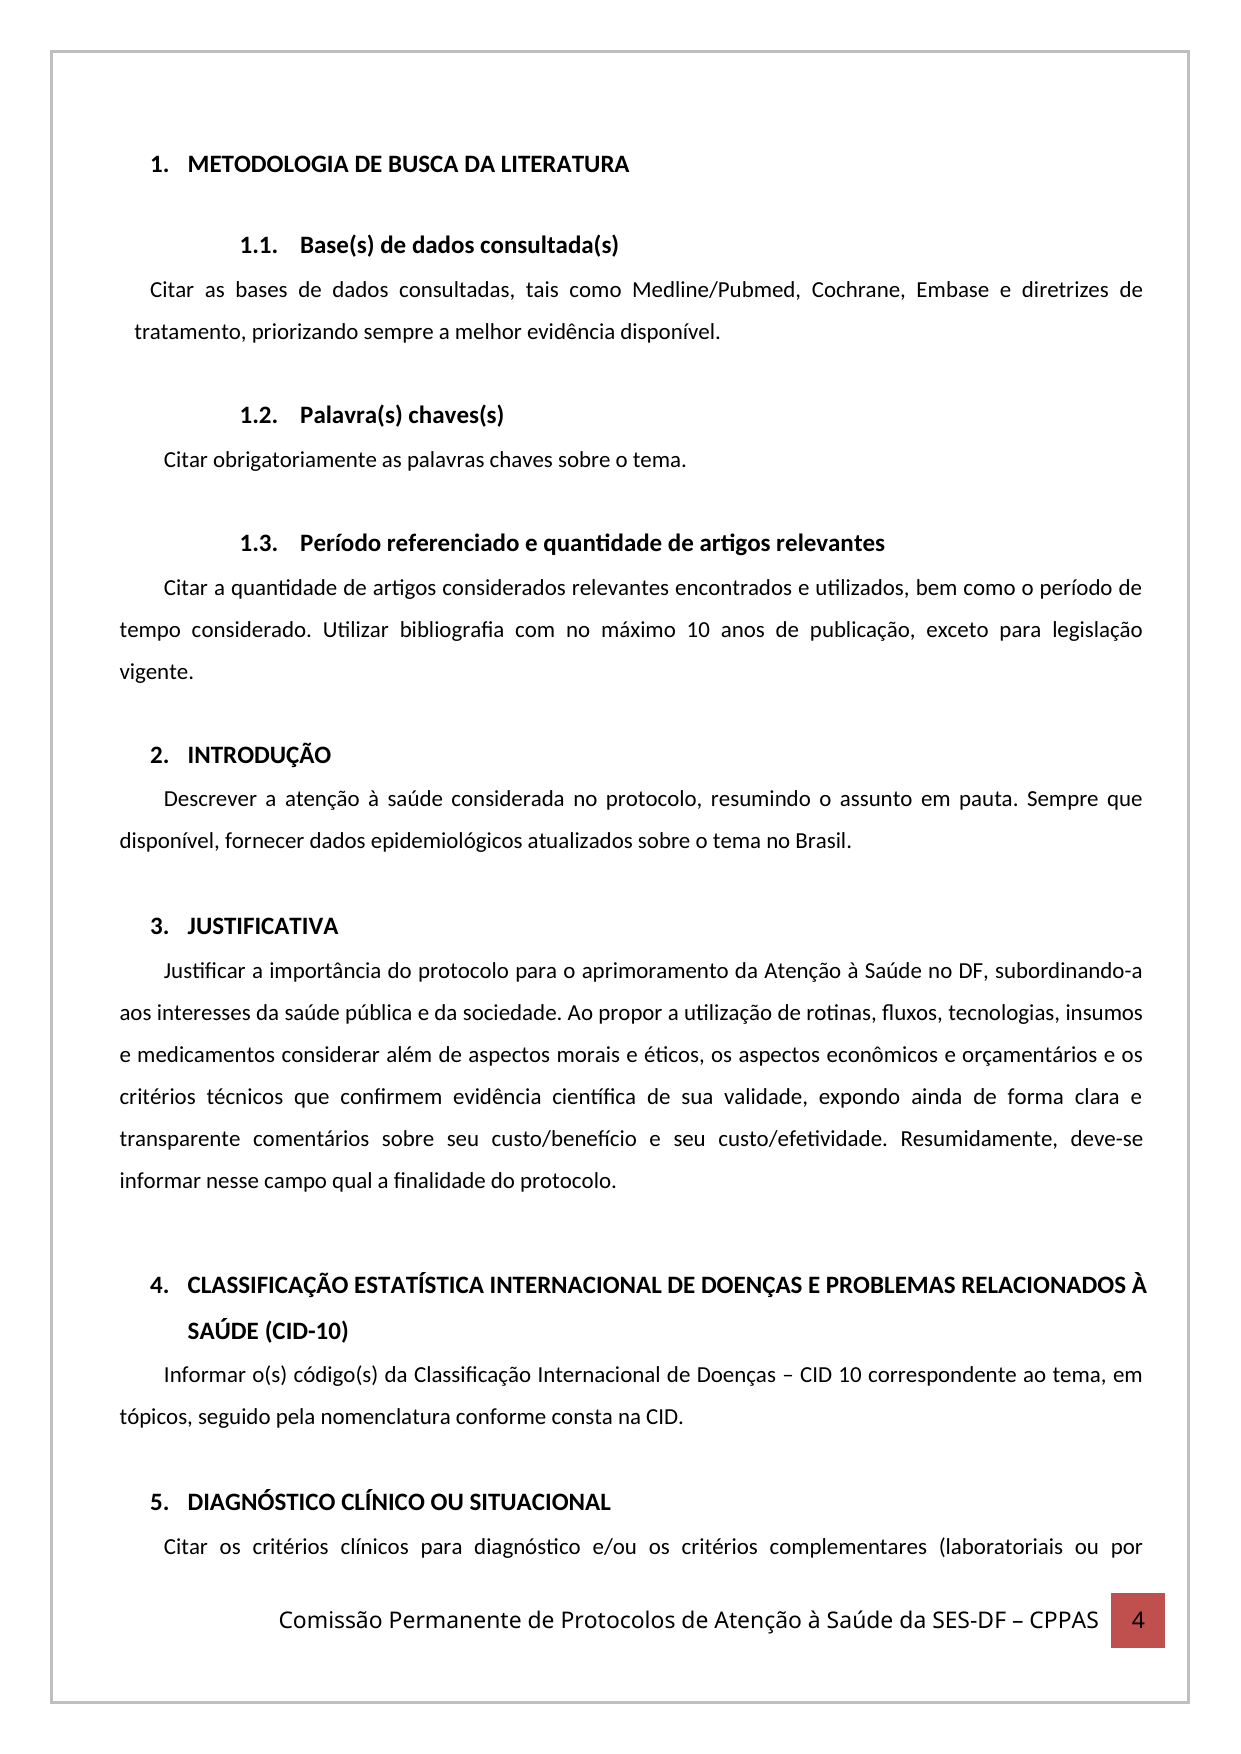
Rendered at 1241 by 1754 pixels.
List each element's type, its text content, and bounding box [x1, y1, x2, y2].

text Informar o(s) código(s) da Classificação Internacional de Doenças – CID 10 correspondente ao tema, em tópicos, seguido pela nomenclatura conforme consta na CID. [119, 1361, 1145, 1431]
text Citar as bases de dados consultadas, tais como Medline/Pubmed, Cochrane, Embase e diretrizes de tratamento, priorizando sempre a melhor evidência disponível. [134, 275, 1145, 345]
subtitle Classificação Estatística Internacional de Doenças e Problemas Relacionados à Saúde (CID-10) [150, 1269, 1165, 1345]
text Citar a quantidade de artigos considerados relevantes encontrados e utilizados, bem como o período de tempo considerado. Utilizar bibliografia com no máximo 10 anos de publicação, exceto para legislação vigente. [119, 573, 1145, 685]
text Justificar a importância do protocolo para o aprimoramento da Atenção à Saúde no DF, subordinando-a aos interesses da saúde pública e da sociedade. Ao propor a utilização de rotinas, fluxos, tecnologias, insumos e medicamentos considerar além de aspectos morais e éticos, os aspectos econômicos e orçamentários e os critérios técnicos que confirmem evidência científica de sua validade, expondo ainda de forma clara e transparente comentários sobre seu custo/benefício e seu custo/efetividade. Resumidamente, deve-se informar nesse campo qual a finalidade do protocolo. [119, 956, 1145, 1194]
subtitle Palavra(s) chaves(s) [239, 399, 1165, 430]
subtitle Diagnóstico Clínico ou Situacional [150, 1486, 1165, 1517]
subtitle Período referenciado e quantidade de artigos relevantes [239, 527, 1165, 558]
subtitle Metodologia de Busca da Literatura [150, 148, 1165, 178]
subtitle Justificativa [150, 910, 1165, 941]
text Descrever a atenção à saúde considerada no protocolo, resumindo o assunto em pauta. Sempre que disponível, fornecer dados epidemiológicos atualizados sobre o tema no Brasil. [119, 784, 1145, 854]
subtitle Introdução [150, 739, 1165, 769]
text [119, 1532, 1145, 1560]
text Citar obrigatoriamente as palavras chaves sobre o tema. [119, 445, 1145, 473]
subtitle Base(s) de dados consultada(s) [239, 230, 1165, 260]
